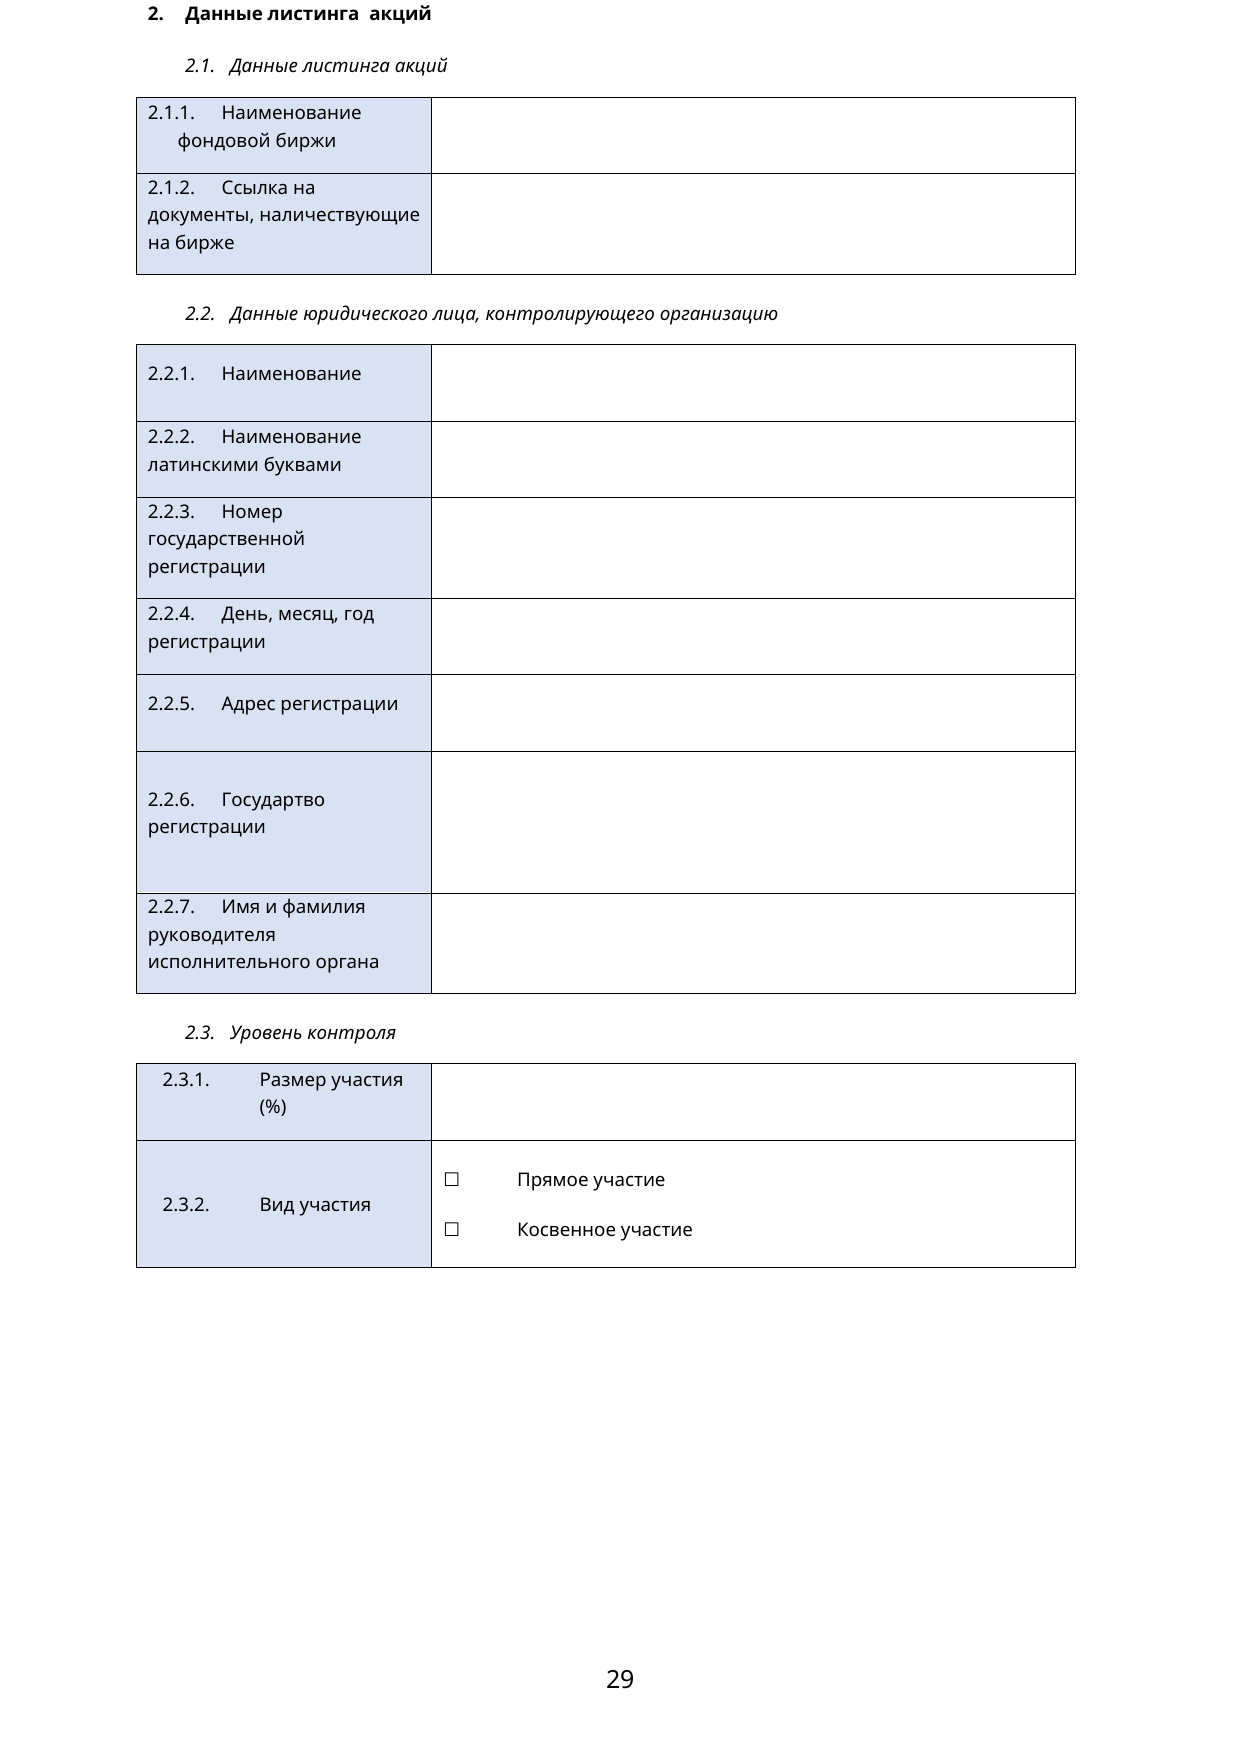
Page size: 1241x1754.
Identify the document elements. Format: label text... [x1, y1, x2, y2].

table_cell Вид участия [137, 1141, 431, 1267]
table_cell [432, 599, 1075, 674]
table_header Наименование фондовой биржи [137, 98, 431, 173]
table_header [432, 98, 1075, 173]
table_cell Наименование латинскими буквами [137, 422, 431, 497]
table_cell [432, 675, 1075, 751]
table_cell [432, 894, 1075, 993]
table_header Размер участия (%) [137, 1064, 431, 1140]
table_cell Адрес регистрации [137, 675, 431, 751]
list Данные листинга акций [148, 0, 1092, 26]
table_cell [432, 174, 1075, 274]
list Уровень контроля [185, 1019, 1092, 1044]
table_cell [432, 422, 1075, 497]
table_cell [432, 498, 1075, 598]
table_header [432, 1064, 1075, 1140]
table_header [432, 345, 1075, 421]
table_cell День, месяц, год регистрации [137, 599, 431, 674]
list Данные листинга акций [185, 52, 1092, 78]
table_header Наименование [137, 345, 431, 421]
table_cell Государтво регистрации [137, 752, 431, 892]
table_cell [432, 752, 1075, 892]
table_cell Номер государственной регистрации [137, 498, 431, 598]
table_cell Ссылка на документы, наличествующие на бирже [137, 174, 431, 274]
table_cell Прямое участие Косвенное участие [432, 1141, 1075, 1267]
table_cell Имя и фамилия руководителя исполнительного органа [137, 894, 431, 993]
list Данные юридического лица, контролирующего организацию [185, 300, 1092, 325]
